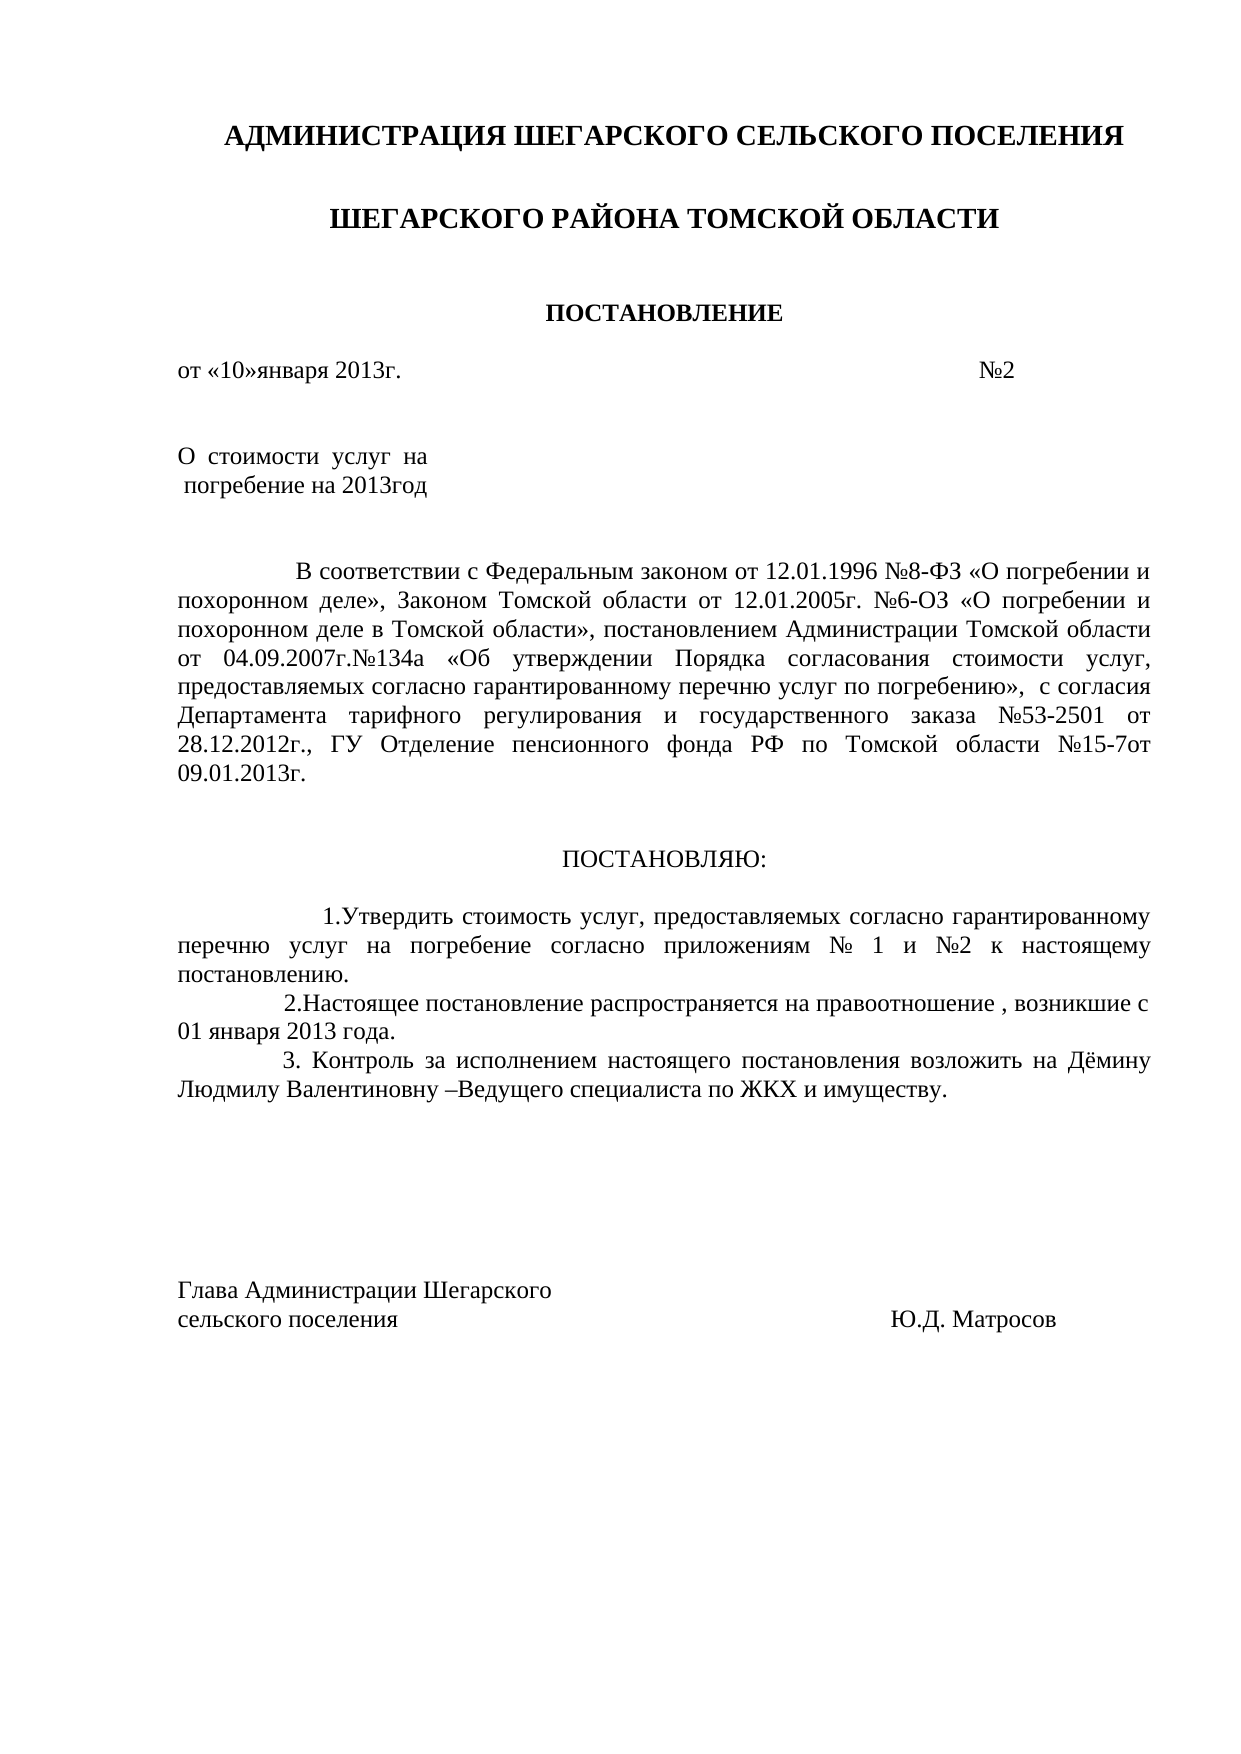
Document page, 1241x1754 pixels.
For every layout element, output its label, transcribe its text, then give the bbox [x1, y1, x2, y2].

text 1.Утвердить стоимость услуг, предоставляемых согласно гарантированному перечню услуг на погребение согласно приложениям № 1 и №2 к настоящему постановлению. [177, 901, 1152, 988]
text В соответствии с Федеральным законом от 12.01.1996 №8-ФЗ «О погребении и похоронном деле», Законом Томской области от 12.01.2005г. №6-ОЗ «О погребении и похоронном деле в Томской области», постановлением Администрации Томской области от 04.09.2007г.№134а «Об утверждении Порядка согласования стоимости услуг, предоставляемых согласно гарантированному перечню услуг по погребению», с согласия Департамента тарифного регулирования и государственного заказа №53-2501 от 28.12.2012г., ГУ Отделение пенсионного фонда РФ по Томской области №15-7от 09.01.2013г. [177, 556, 1152, 786]
text погребение на 2013год [177, 470, 1152, 499]
text от «10»января 2013г. №2 [177, 355, 1152, 384]
text ПОСТАНОВЛЕНИЕ [177, 298, 1152, 326]
subtitle ШЕГАРСКОГО РАЙОНА ТОМСКОЙ ОБЛАСТИ [177, 202, 1152, 235]
text ПОСТАНОВЛЯЮ: [177, 844, 1152, 873]
text сельского поселения Ю.Д. Матросов [177, 1304, 1152, 1333]
text Глава Администрации Шегарского [177, 1275, 1152, 1304]
text 2.Настоящее постановление распространяется на правоотношение , возникшие с 01 января 2013 года. [177, 988, 1152, 1045]
text О стоимости услуг на [177, 441, 1152, 470]
text 3. Контроль за исполнением настоящего постановления возложить на Дёмину Людмилу Валентиновну –Ведущего специалиста по ЖКХ и имуществу. [177, 1045, 1152, 1103]
text АДМИНИСТРАЦИЯ ШЕГАРСКОГО СЕЛЬСКОГО ПОСЕЛЕНИЯ [177, 118, 1171, 152]
